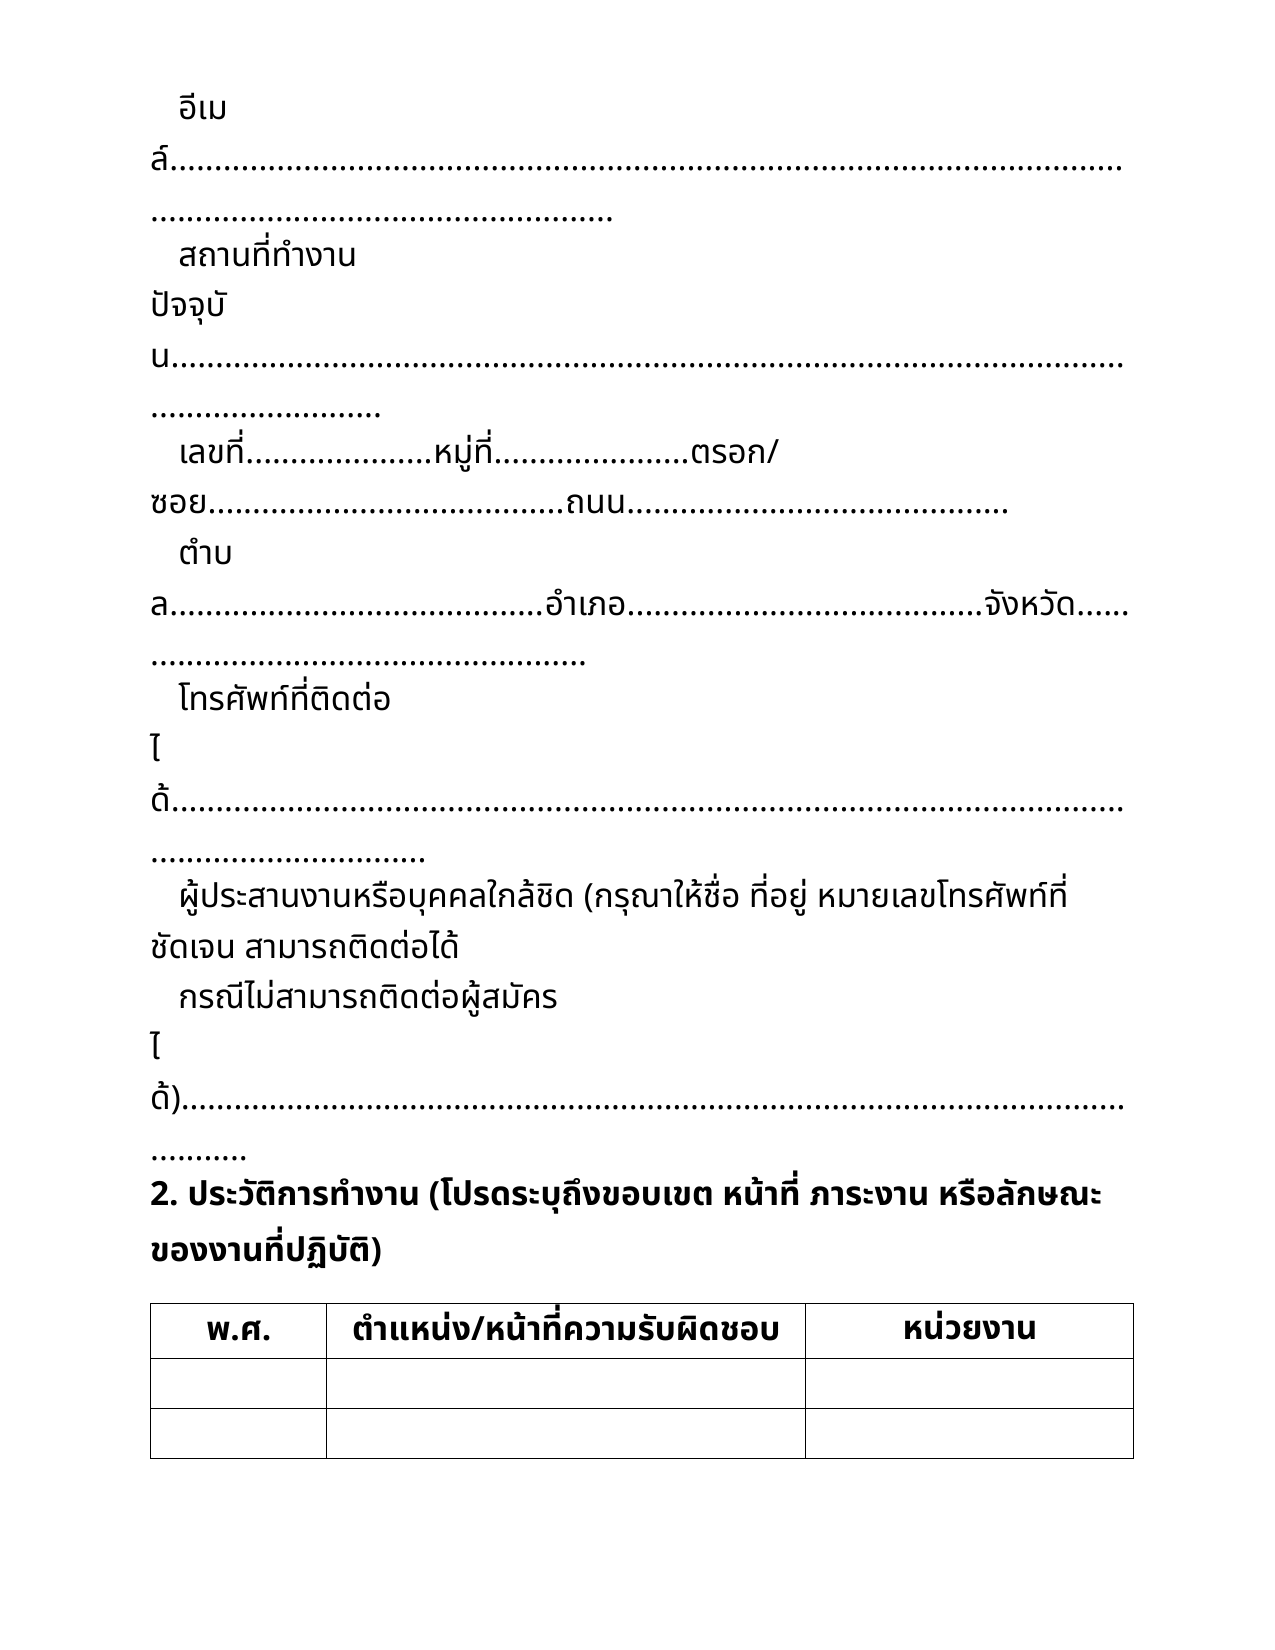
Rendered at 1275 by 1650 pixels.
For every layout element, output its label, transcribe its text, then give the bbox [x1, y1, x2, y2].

text อีเมล์............................................................................................................................................................... [150, 84, 1134, 231]
text โทรศัพท์ที่ติดต่อได้.......................................................................................................................................... [150, 675, 1134, 872]
text ผู้ประสานงานหรือบุคคลใกล้ชิด (กรุณาให้ชื่อ ที่อยู่ หมายเลขโทรศัพท์ที่ชัดเจน สามารถติดต่อได้ [150, 872, 1134, 973]
table_header หน่วยงาน [806, 1304, 1133, 1358]
text 2. ประวัติการทำงาน (โปรดระบุถึงขอบเขต หน้าที่ ภาระงาน หรือลักษณะของงานที่ปฏิบัติ) [150, 1170, 1134, 1276]
table_header พ.ศ. [151, 1304, 326, 1358]
text ตำบล..........................................อำเภอ........................................จังหวัด....................................................... [150, 529, 1134, 675]
text สถานที่ทำงานปัจจุบัน..................................................................................................................................... [150, 231, 1134, 428]
table_header ตำแหน่ง/หน้าที่ความรับผิดชอบ [327, 1304, 805, 1358]
table_cell [327, 1409, 805, 1458]
table_cell [327, 1359, 805, 1408]
table_cell [151, 1409, 326, 1458]
text เลขที่.....................หมู่ที่......................ตรอก/ซอย........................................ถนน........................................... [150, 428, 1134, 529]
text กรณีไม่สามารถติดต่อผู้สมัครได้)……………………………………………………………............................................….. [150, 973, 1134, 1170]
table_cell [806, 1409, 1133, 1458]
table_cell [151, 1359, 326, 1408]
table_cell [806, 1359, 1133, 1408]
